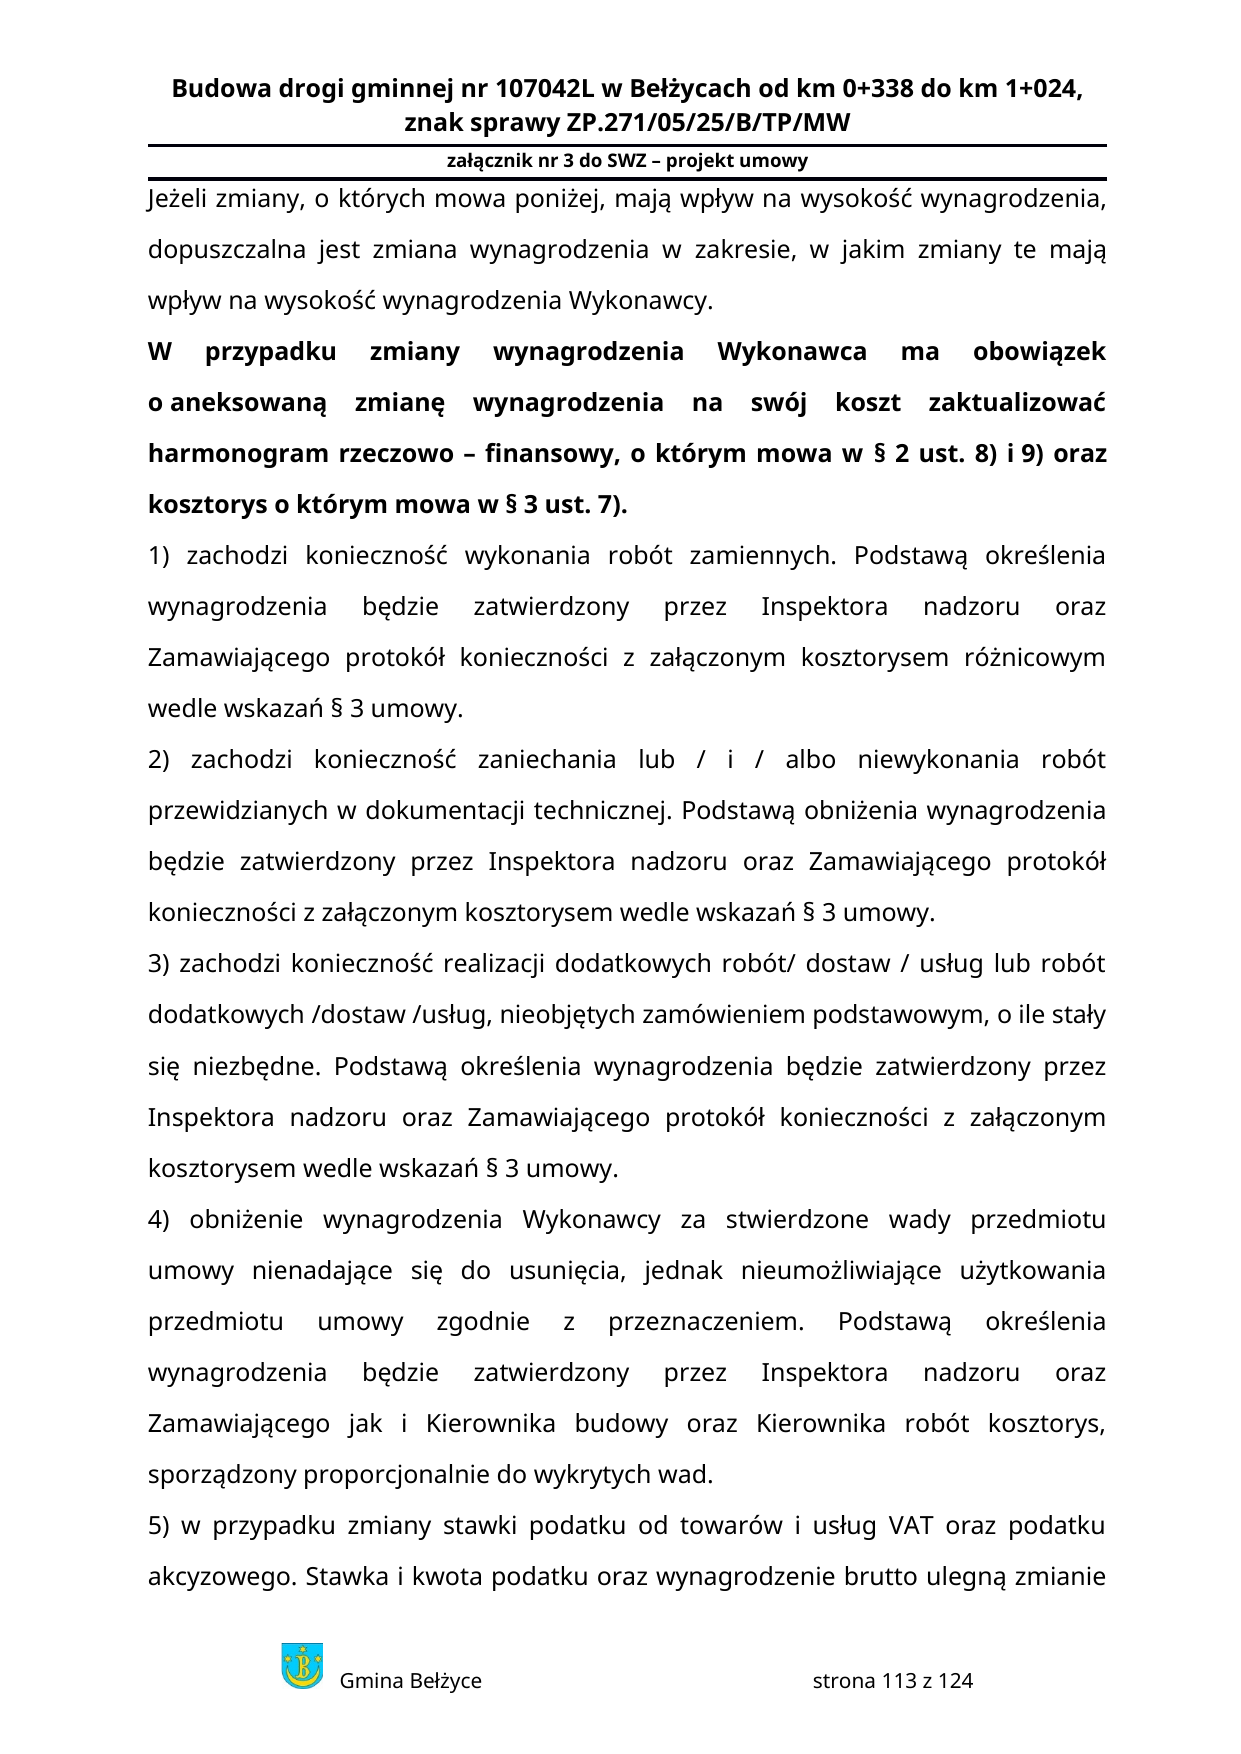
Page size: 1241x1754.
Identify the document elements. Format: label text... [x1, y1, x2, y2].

text W przypadku zmiany wynagrodzenia Wykonawca ma obowiązek o aneksowaną zmianę wynagrodzenia na swój koszt zaktualizować harmonogram rzeczowo – finansowy, o którym mowa w § 2 ust. 8) i 9) oraz kosztorys o którym mowa w § 3 ust. 7). [148, 334, 1107, 521]
picture [315, 1655, 323, 1663]
list 1) zachodzi konieczność wykonania robót zamiennych. Podstawą określenia wynagrodzenia będzie zatwierdzony przez Inspektora nadzoru oraz Zamawiającego protokół konieczności z załączonym kosztorysem różnicowym wedle wskazań § 3 umowy. [148, 538, 1107, 725]
picture [281, 1645, 323, 1689]
list 3) zachodzi konieczność realizacji dodatkowych robót/ dostaw / usług lub robót dodatkowych /dostaw /usług, nieobjętych zamówieniem podstawowym, o ile stały się niezbędne. Podstawą określenia wynagrodzenia będzie zatwierdzony przez Inspektora nadzoru oraz Zamawiającego protokół konieczności z załączonym kosztorysem wedle wskazań § 3 umowy. [148, 946, 1107, 1184]
list 2) zachodzi konieczność zaniechania lub / i / albo niewykonania robót przewidzianych w dokumentacji technicznej. Podstawą obniżenia wynagrodzenia będzie zatwierdzony przez Inspektora nadzoru oraz Zamawiającego protokół konieczności z załączonym kosztorysem wedle wskazań § 3 umowy. [148, 742, 1107, 929]
list 4) obniżenie wynagrodzenia Wykonawcy za stwierdzone wady przedmiotu umowy nienadające się do usunięcia, jednak nieumożliwiające użytkowania przedmiotu umowy zgodnie z przeznaczeniem. Podstawą określenia wynagrodzenia będzie zatwierdzony przez Inspektora nadzoru oraz Zamawiającego jak i Kierownika budowy oraz Kierownika robót kosztorys, sporządzony proporcjonalnie do wykrytych wad. [148, 1201, 1107, 1491]
list Jeżeli zmiany, o których mowa poniżej, mają wpływ na wysokość wynagrodzenia, dopuszczalna jest zmiana wynagrodzenia w zakresie, w jakim zmiany te mają wpływ na wysokość wynagrodzenia Wykonawcy. [148, 181, 1107, 317]
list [148, 1508, 1107, 1593]
